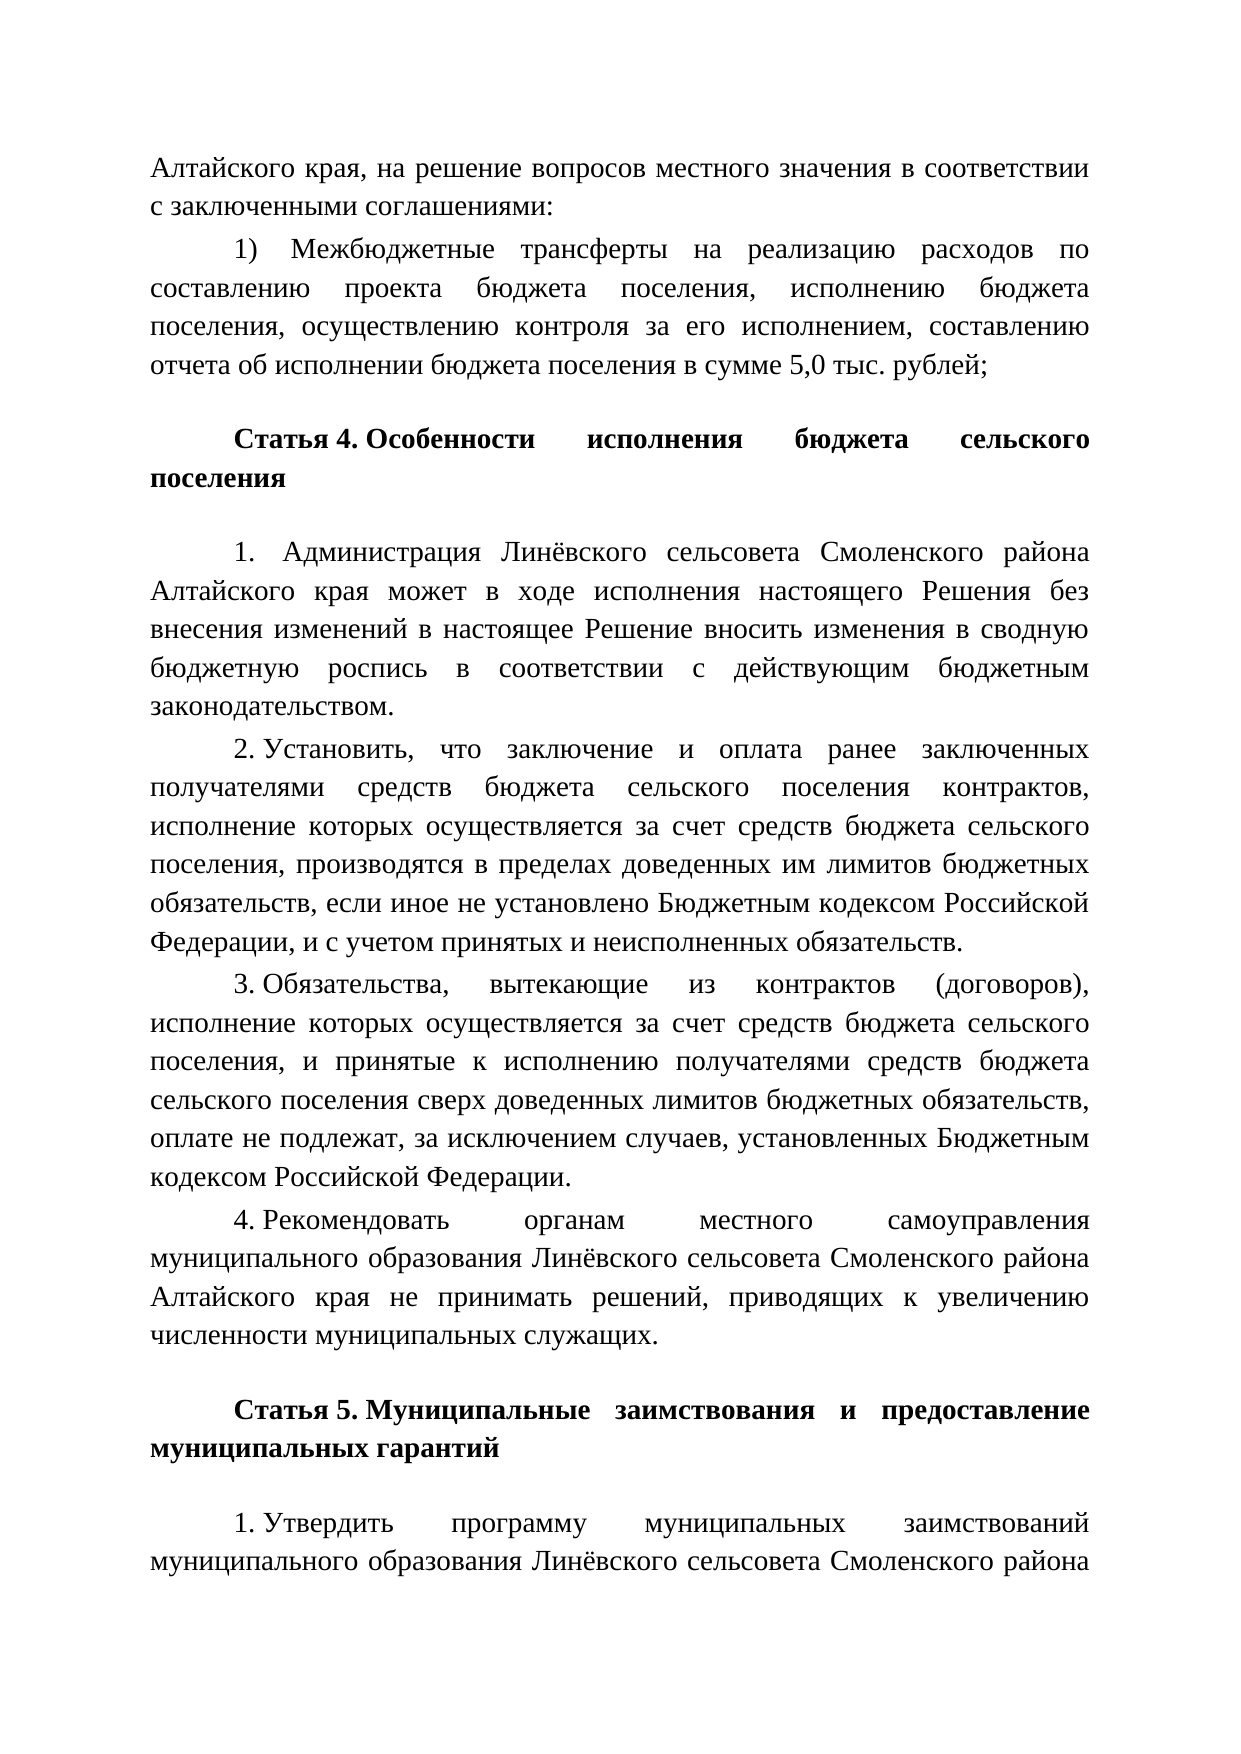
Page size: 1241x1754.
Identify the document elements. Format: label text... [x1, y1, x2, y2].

text 3. Обязательства, вытекающие из контрактов (договоров), исполнение которых осуществляется за счет средств бюджета сельского поселения, и принятые к исполнению получателями средств бюджета сельского поселения сверх доведенных лимитов бюджетных обязательств, оплате не подлежат, за исключением случаев, установленных Бюджетным кодексом Российской Федерации. [150, 966, 1090, 1193]
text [150, 1505, 1090, 1577]
text 4. Рекомендовать органам местного самоуправления муниципального образования Линёвского сельсовета Смоленского района Алтайского края не принимать решений, приводящих к увеличению численности муниципальных служащих. [150, 1202, 1090, 1351]
text 1. Администрация Линёвского сельсовета Смоленского района Алтайского края может в ходе исполнения настоящего Решения без внесения изменений в настоящее Решение вносить изменения в сводную бюджетную роспись в соответствии с действующим бюджетным законодательством. [150, 534, 1090, 722]
text Статья 5. Муниципальные заимствования и предоставление муниципальных гарантий [150, 1392, 1090, 1464]
text 2. Установить, что заключение и оплата ранее заключенных получателями средств бюджета сельского поселения контрактов, исполнение которых осуществляется за счет средств бюджета сельского поселения, производятся в пределах доведенных им лимитов бюджетных обязательств, если иное не установлено Бюджетным кодексом Российской Федерации, и с учетом принятых и неисполненных обязательств. [150, 731, 1090, 957]
text Статья 4. Особенности исполнения бюджета сельского поселения [150, 421, 1090, 493]
text 1) Межбюджетные трансферты на реализацию расходов по составлению проекта бюджета поселения, исполнению бюджета поселения, осуществлению контроля за его исполнением, составлению отчета об исполнении бюджета поселения в сумме 5,0 тыс. рублей; [150, 231, 1090, 380]
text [150, 150, 1090, 222]
